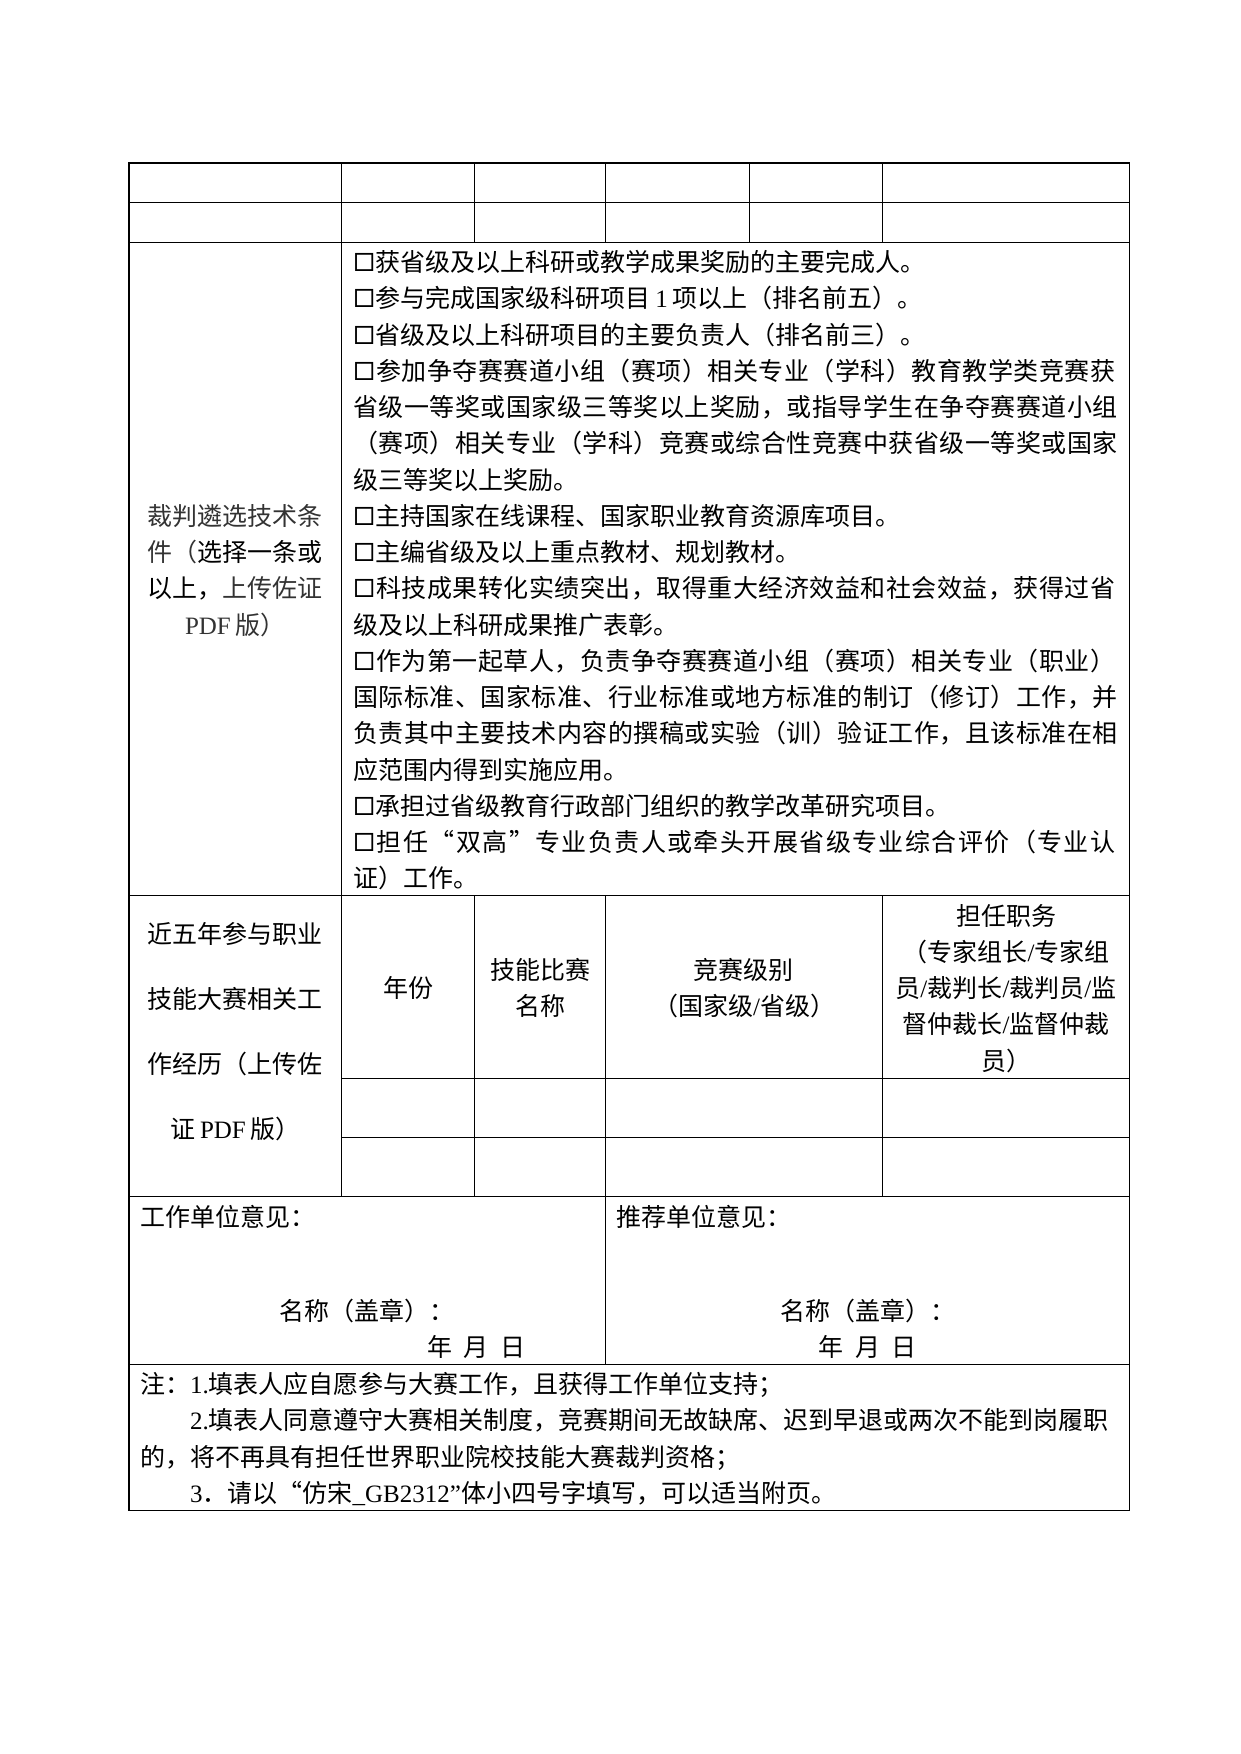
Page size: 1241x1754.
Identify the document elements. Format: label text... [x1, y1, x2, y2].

table_header [475, 164, 605, 202]
table_cell 注：1.填表人应自愿参与大赛工作，且获得工作单位支持； 2.填表人同意遵守大赛相关制度，竞赛期间无故缺席、迟到早退或两次不能到岗履职的，将不再具有担任世界职业院校技能大赛裁判资格； 3．请以“仿宋_GB2312”体小四号字填写，可以适当附页。 [130, 1365, 1129, 1509]
table_cell [606, 203, 749, 242]
table_cell [342, 1079, 474, 1137]
table_cell 技能比赛名称 [475, 896, 605, 1077]
table_cell [342, 203, 474, 242]
table_cell 年份 [342, 896, 474, 1077]
table_header [883, 164, 1129, 202]
table_cell [475, 1079, 605, 1137]
table_header [606, 164, 749, 202]
table_cell 工作单位意见： 名称（盖章）： 年 月 日 [130, 1197, 605, 1363]
table_cell [883, 203, 1129, 242]
table_cell [883, 1079, 1129, 1137]
table_cell [883, 1138, 1129, 1196]
table_cell [475, 1138, 605, 1196]
table_cell 近五年参与职业技能大赛相关工作经历（上传佐证PDF版） [130, 896, 341, 1196]
table_cell 推荐单位意见： 名称（盖章）： 年 月 日 [606, 1197, 1129, 1363]
table_cell [475, 203, 605, 242]
table_cell [750, 203, 882, 242]
table_header [750, 164, 882, 202]
table_cell 裁判遴选技术条件（选择一条或以上，上传佐证PDF版） [130, 243, 341, 895]
table_cell [342, 1138, 474, 1196]
table_cell [606, 1079, 882, 1137]
table_cell 竞赛级别 （国家级/省级） [606, 896, 882, 1077]
table_cell 获省级及以上科研或教学成果奖励的主要完成人。 参与完成国家级科研项目1项以上（排名前五）。 省级及以上科研项目的主要负责人（排名前三）。 参加争夺赛赛道小组（赛项）相关专业（学科）教育教学类竞赛获省级一等奖或国家级三等奖以上奖励，或指导学生在争夺赛赛道小组（赛项）相关专业（学科）竞赛或综合性竞赛中获省级一等奖或国家级三等奖以上奖励。 主持国家在线课程、国家职业教育资源库项目。 主编省级及以上重点教材、规划教材。 科技成果转化实绩突出，取得重大经济效益和社会效益，获得过省级及以上科研成果推广表彰。 作为第一起草人，负责争夺赛赛道小组（赛项）相关专业（职业）国际标准、国家标准、行业标准或地方标准的制订（修订）工作，并负责其中主要技术内容的撰稿或实验（训）验证工作，且该标准在相应范围内得到实施应用。 承担过省级教育行政部门组织的教学改革研究项目。 担任“双高”专业负责人或牵头开展省级专业综合评价（专业认证）工作。 [342, 243, 1129, 895]
table_cell [130, 203, 341, 242]
table_cell 担任职务 （专家组长/专家组员/裁判长/裁判员/监督仲裁长/监督仲裁员） [883, 896, 1129, 1077]
table_header [342, 164, 474, 202]
table_cell [606, 1138, 882, 1196]
table_header [130, 164, 341, 202]
